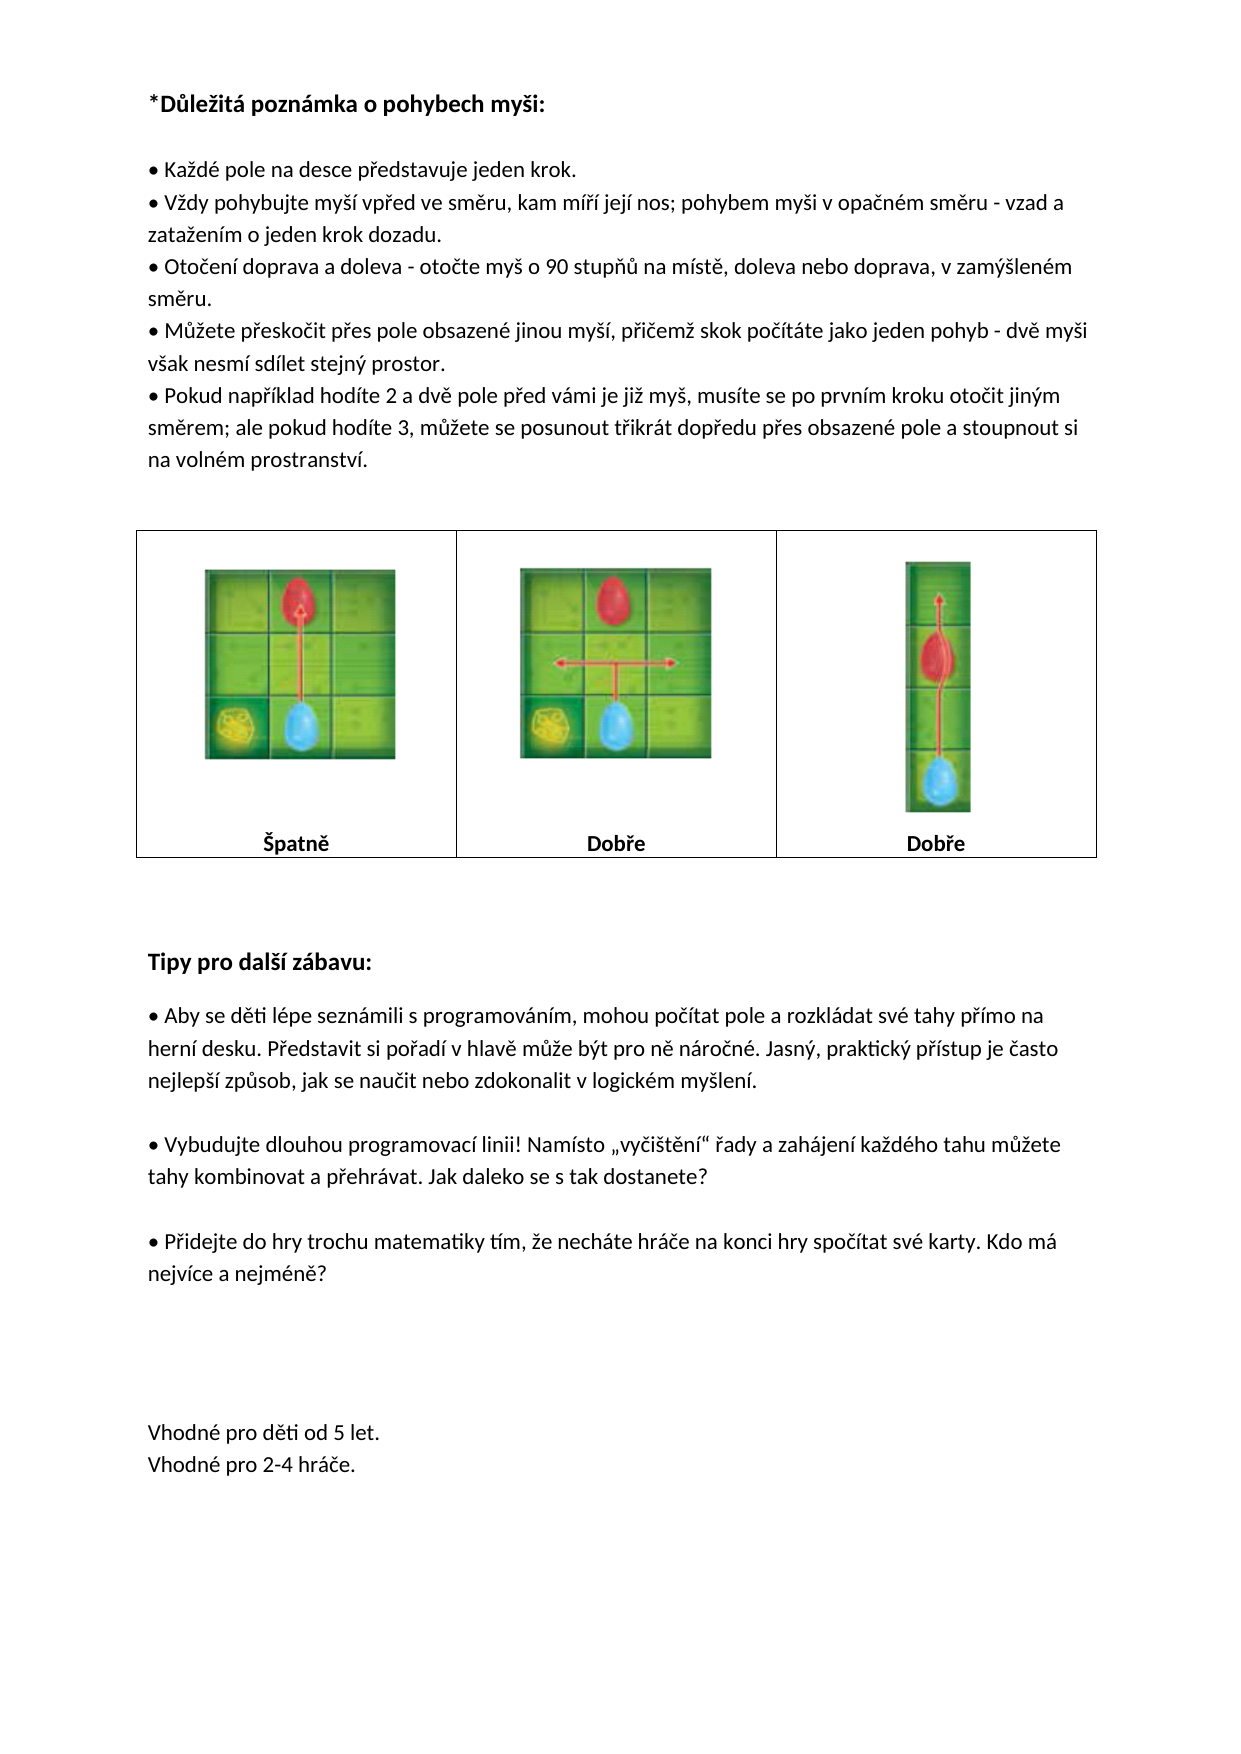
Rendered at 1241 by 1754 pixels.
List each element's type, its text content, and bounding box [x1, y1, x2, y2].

table_cell Dobře [457, 829, 776, 857]
text Tipy pro další zábavu: [148, 946, 1093, 976]
text Vhodné pro děti od 5 let. Vhodné pro 2-4 hráče. [148, 1418, 1093, 1478]
picture [511, 559, 721, 768]
picture [188, 559, 405, 772]
table_header [137, 531, 456, 828]
table_header [457, 531, 776, 828]
picture [890, 559, 982, 825]
table_cell Špatně [137, 829, 456, 857]
text • Aby se děti lépe seznámili s programováním, mohou počítat pole a rozkládat své tahy přímo na herní desku. Představit si pořadí v hlavě může být pro ně náročné. Jasný, praktický přístup je často nejlepší způsob, jak se naučit nebo zdokonalit v logickém myšlení. • Vybudujte dlouhou programovací linii! Namísto „vyčištění“ řady a zahájení každého tahu můžete tahy kombinovat a přehrávat. Jak daleko se s tak dostanete? • Přidejte do hry trochu matematiky tím, že necháte hráče na konci hry spočítat své karty. Kdo má nejvíce a nejméně? [148, 1001, 1093, 1287]
text *Důležitá poznámka o pohybech myši: • Každé pole na desce představuje jeden krok. • Vždy pohybujte myší vpřed ve směru, kam míří její nos; pohybem myši v opačném směru - vzad a zatažením o jeden krok dozadu. • Otočení doprava a doleva - otočte myš o 90 stupňů na místě, doleva nebo doprava, v zamýšleném směru. • Můžete přeskočit přes pole obsazené jinou myší, přičemž skok počítáte jako jeden pohyb - dvě myši však nesmí sdílet stejný prostor. • Pokud například hodíte 2 a dvě pole před vámi je již myš, musíte se po prvním kroku otočit jiným směrem; ale pokud hodíte 3, můžete se posunout třikrát dopředu přes obsazené pole a stoupnout si na volném prostranství. [148, 89, 1093, 505]
table_cell Dobře [777, 829, 1096, 857]
table_header [777, 531, 1096, 828]
